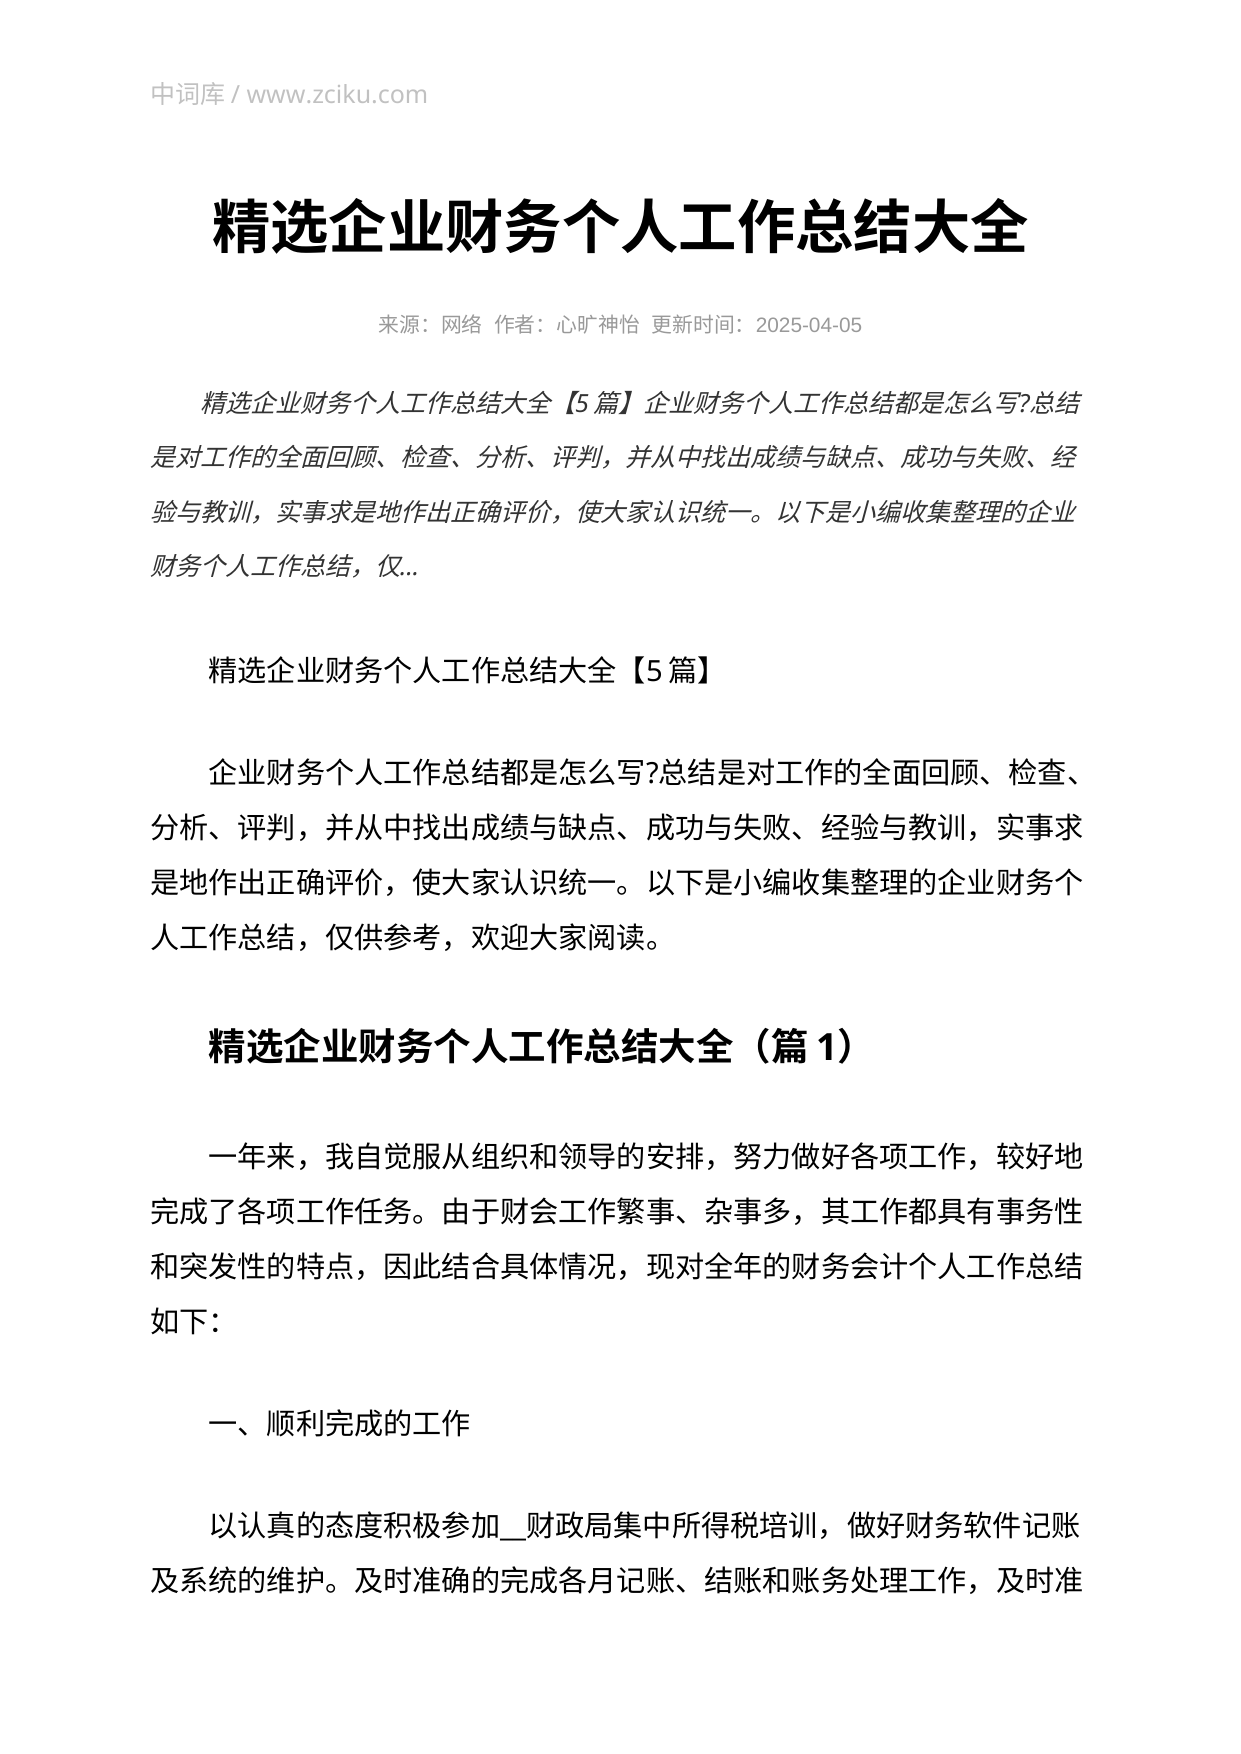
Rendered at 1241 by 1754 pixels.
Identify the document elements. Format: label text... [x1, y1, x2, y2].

subtitle 精选企业财务个人工作总结大全 [150, 181, 1090, 266]
text 一年来，我自觉服从组织和领导的安排，努力做好各项工作，较好地完成了各项工作任务。由于财会工作繁事、杂事多，其工作都具有事务性和突发性的特点，因此结合具体情况，现对全年的财务会计个人工作总结如下： [150, 1134, 1090, 1341]
text 精选企业财务个人工作总结大全【5篇】 [150, 648, 1090, 690]
text 精选企业财务个人工作总结大全（篇1） [150, 1016, 1090, 1071]
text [150, 1502, 1090, 1599]
text 一、顺利完成的工作 [150, 1400, 1090, 1443]
text 精选企业财务个人工作总结大全【5篇】企业财务个人工作总结都是怎么写?总结是对工作的全面回顾、检查、分析、评判，并从中找出成绩与缺点、成功与失败、经验与教训，实事求是地作出正确评价，使大家认识统一。以下是小编收集整理的企业财务个人工作总结，仅... [150, 383, 1090, 583]
text 来源：网络 作者：心旷神怡 更新时间：2025-04-05 [150, 313, 1090, 337]
text 企业财务个人工作总结都是怎么写?总结是对工作的全面回顾、检查、分析、评判，并从中找出成绩与缺点、成功与失败、经验与教训，实事求是地作出正确评价，使大家认识统一。以下是小编收集整理的企业财务个人工作总结，仅供参考，欢迎大家阅读。 [150, 750, 1090, 957]
